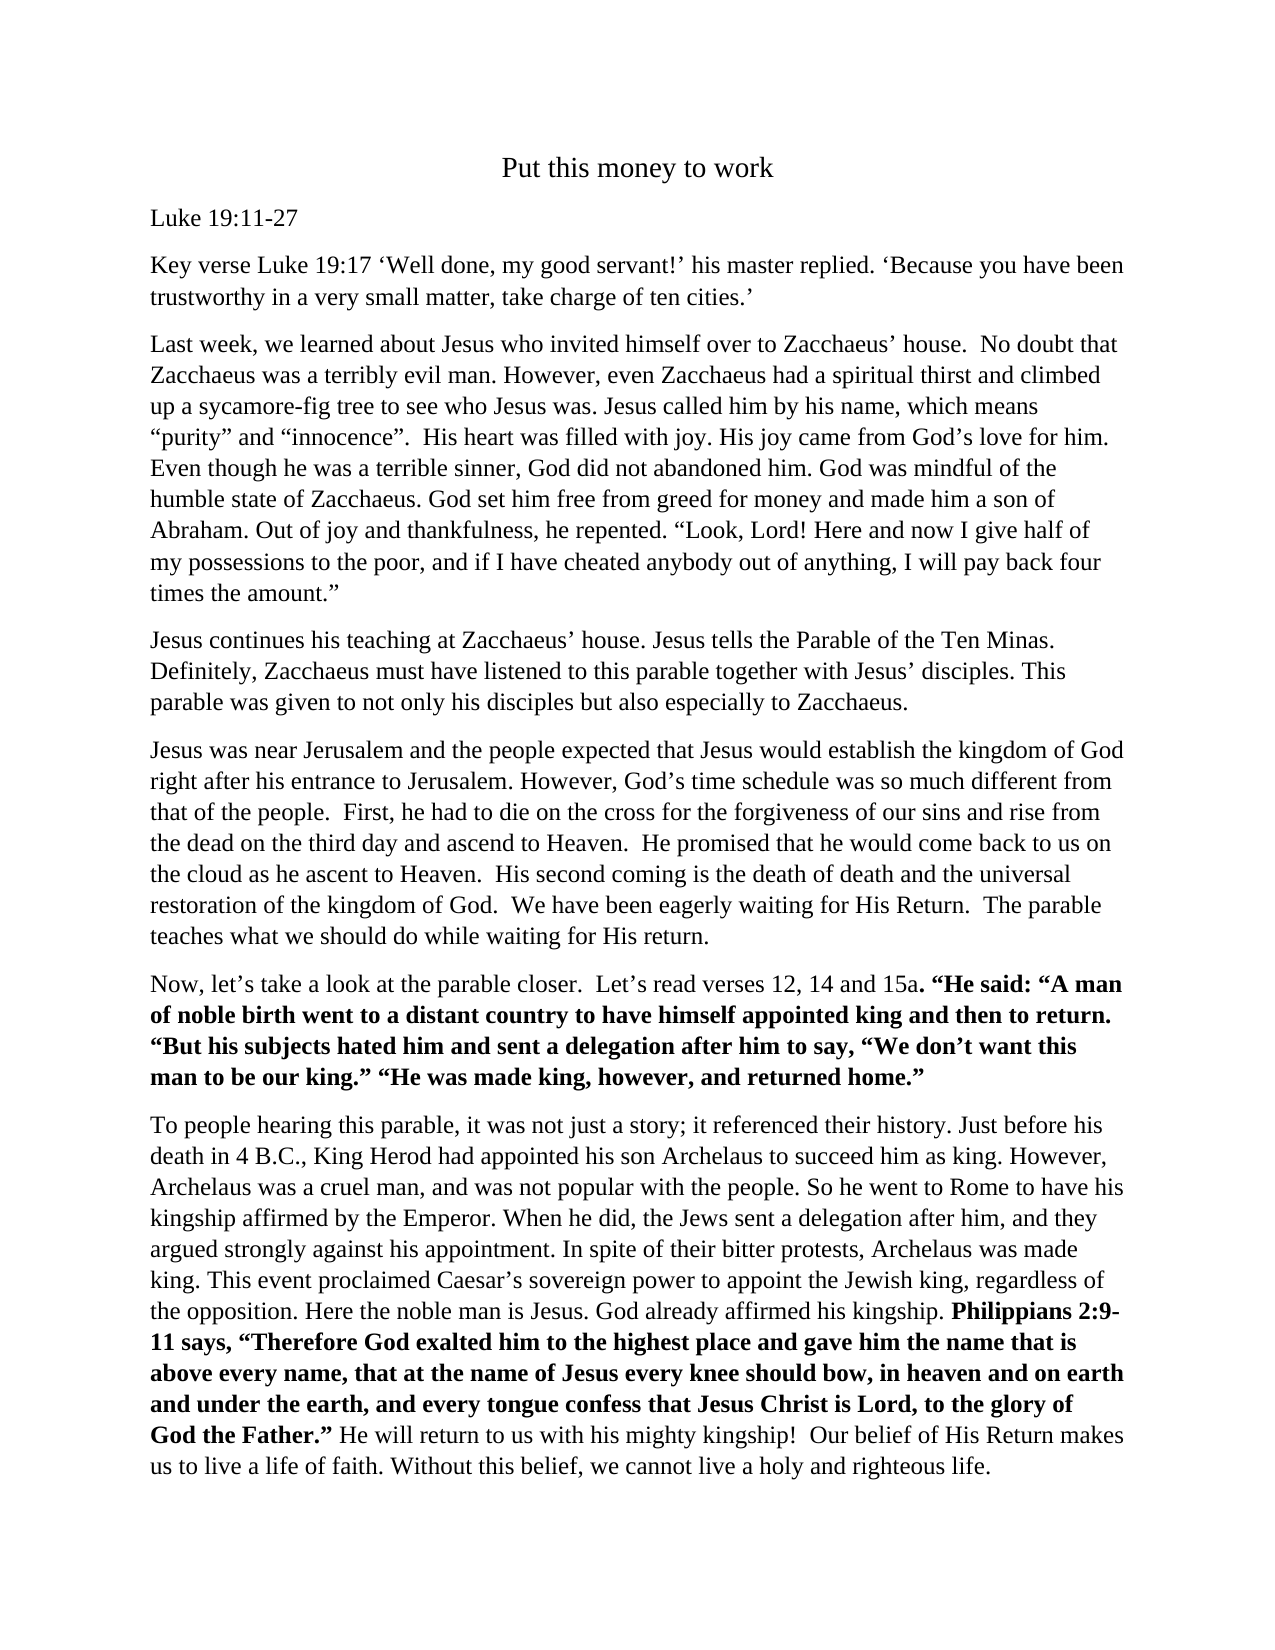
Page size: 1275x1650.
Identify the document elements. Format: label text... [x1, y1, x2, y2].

text Last week, we learned about Jesus who invited himself over to Zacchaeus’ house. No doubt that Zacchaeus was a terribly evil man. However, even Zacchaeus had a spiritual thirst and climbed up a sycamore-fig tree to see who Jesus was. Jesus called him by his name, which means “purity” and “innocence”. His heart was filled with joy. His joy came from God’s love for him. Even though he was a terrible sinner, God did not abandoned him. God was mindful of the humble state of Zacchaeus. God set him free from greed for money and made him a son of Abraham. Out of joy and thankfulness, he repented. “Look, Lord! Here and now I give half of my possessions to the poor, and if I have cheated anybody out of anything, I will pay back four times the amount.” [150, 329, 1125, 606]
text To people hearing this parable, it was not just a story; it referenced their history. Just before his death in 4 B.C., King Herod had appointed his son Archelaus to succeed him as king. However, Archelaus was a cruel man, and was not popular with the people. So he went to Rome to have his kingship affirmed by the Emperor. When he did, the Jews sent a delegation after him, and they argued strongly against his appointment. In spite of their bitter protests, Archelaus was made king. This event proclaimed Caesar’s sovereign power to appoint the Jewish king, regardless of the opposition. Here the noble man is Jesus. God already affirmed his kingship. Philippians 2:9-11 says, “Therefore God exalted him to the highest place and gave him the name that is above every name, that at the name of Jesus every knee should bow, in heaven and on earth and under the earth, and every tongue confess that Jesus Christ is Lord, to the glory of God the Father.” He will return to us with his mighty kingship! Our belief of His Return makes us to live a life of faith. Without this belief, we cannot live a holy and righteous life. [150, 1110, 1125, 1480]
text Luke 19:11-27 [150, 203, 1125, 232]
text Key verse Luke 19:17 ‘Well done, my good servant!’ his master replied. ‘Because you have been trustworthy in a very small matter, take charge of ten cities.’ [150, 251, 1125, 310]
text Put this money to work [150, 150, 1125, 183]
text Jesus was near Jerusalem and the people expected that Jesus would establish the kingdom of God right after his entrance to Jerusalem. However, God’s time schedule was so much different from that of the people. First, he had to die on the cross for the forgiveness of our sins and rise from the dead on the third day and ascend to Heaven. He promised that he would come back to us on the cloud as he ascent to Heaven. His second coming is the death of death and the universal restoration of the kingdom of God. We have been eagerly waiting for His Return. The parable teaches what we should do while waiting for His return. [150, 735, 1125, 950]
text Jesus continues his teaching at Zacchaeus’ house. Jesus tells the Parable of the Ten Minas. Definitely, Zacchaeus must have listened to this parable together with Jesus’ disciples. This parable was given to not only his disciples but also especially to Zacchaeus. [150, 625, 1125, 716]
text Now, let’s take a look at the parable closer. Let’s read verses 12, 14 and 15a. “He said: “A man of noble birth went to a distant country to have himself appointed king and then to return. “But his subjects hated him and sent a delegation after him to say, “We don’t want this man to be our king.” “He was made king, however, and returned home.” [150, 969, 1125, 1091]
